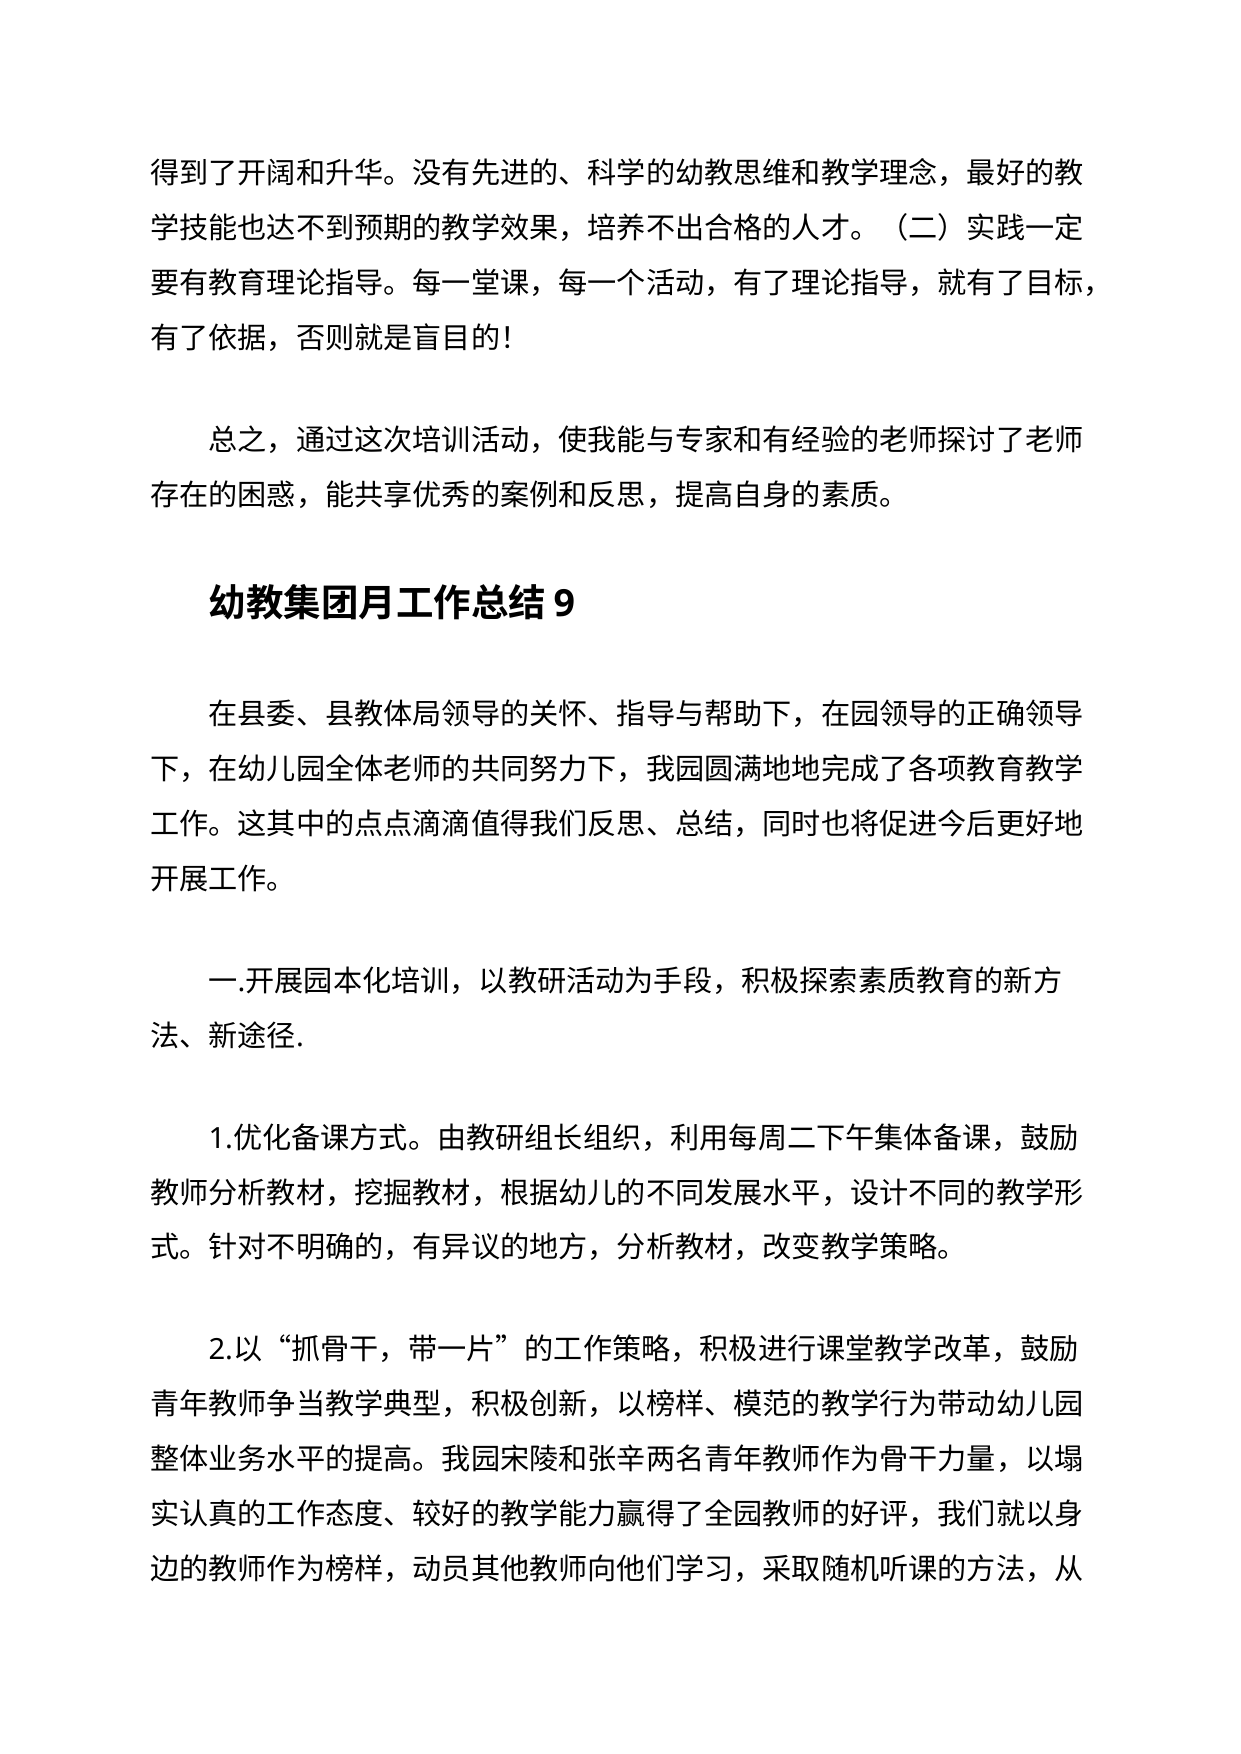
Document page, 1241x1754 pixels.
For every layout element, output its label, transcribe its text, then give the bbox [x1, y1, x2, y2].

text 一.开展园本化培训，以教研活动为手段，积极探索素质教育的新方法、新途径. [150, 957, 1090, 1054]
text 1.优化备课方式。由教研组长组织，利用每周二下午集体备课，鼓励教师分析教材，挖掘教材，根据幼儿的不同发展水平，设计不同的教学形式。针对不明确的，有异议的地方，分析教材，改变教学策略。 [150, 1114, 1090, 1266]
text 总之，通过这次培训活动，使我能与专家和有经验的老师探讨了老师存在的困惑，能共享优秀的案例和反思，提高自身的素质。 [150, 416, 1090, 514]
text 在县委、县教体局领导的关怀、指导与帮助下，在园领导的正确领导下，在幼儿园全体老师的共同努力下，我园圆满地地完成了各项教育教学工作。这其中的点点滴滴值得我们反思、总结，同时也将促进今后更好地开展工作。 [150, 691, 1090, 898]
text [150, 150, 1090, 357]
text 幼教集团月工作总结9 [150, 573, 1090, 628]
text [150, 1326, 1090, 1588]
